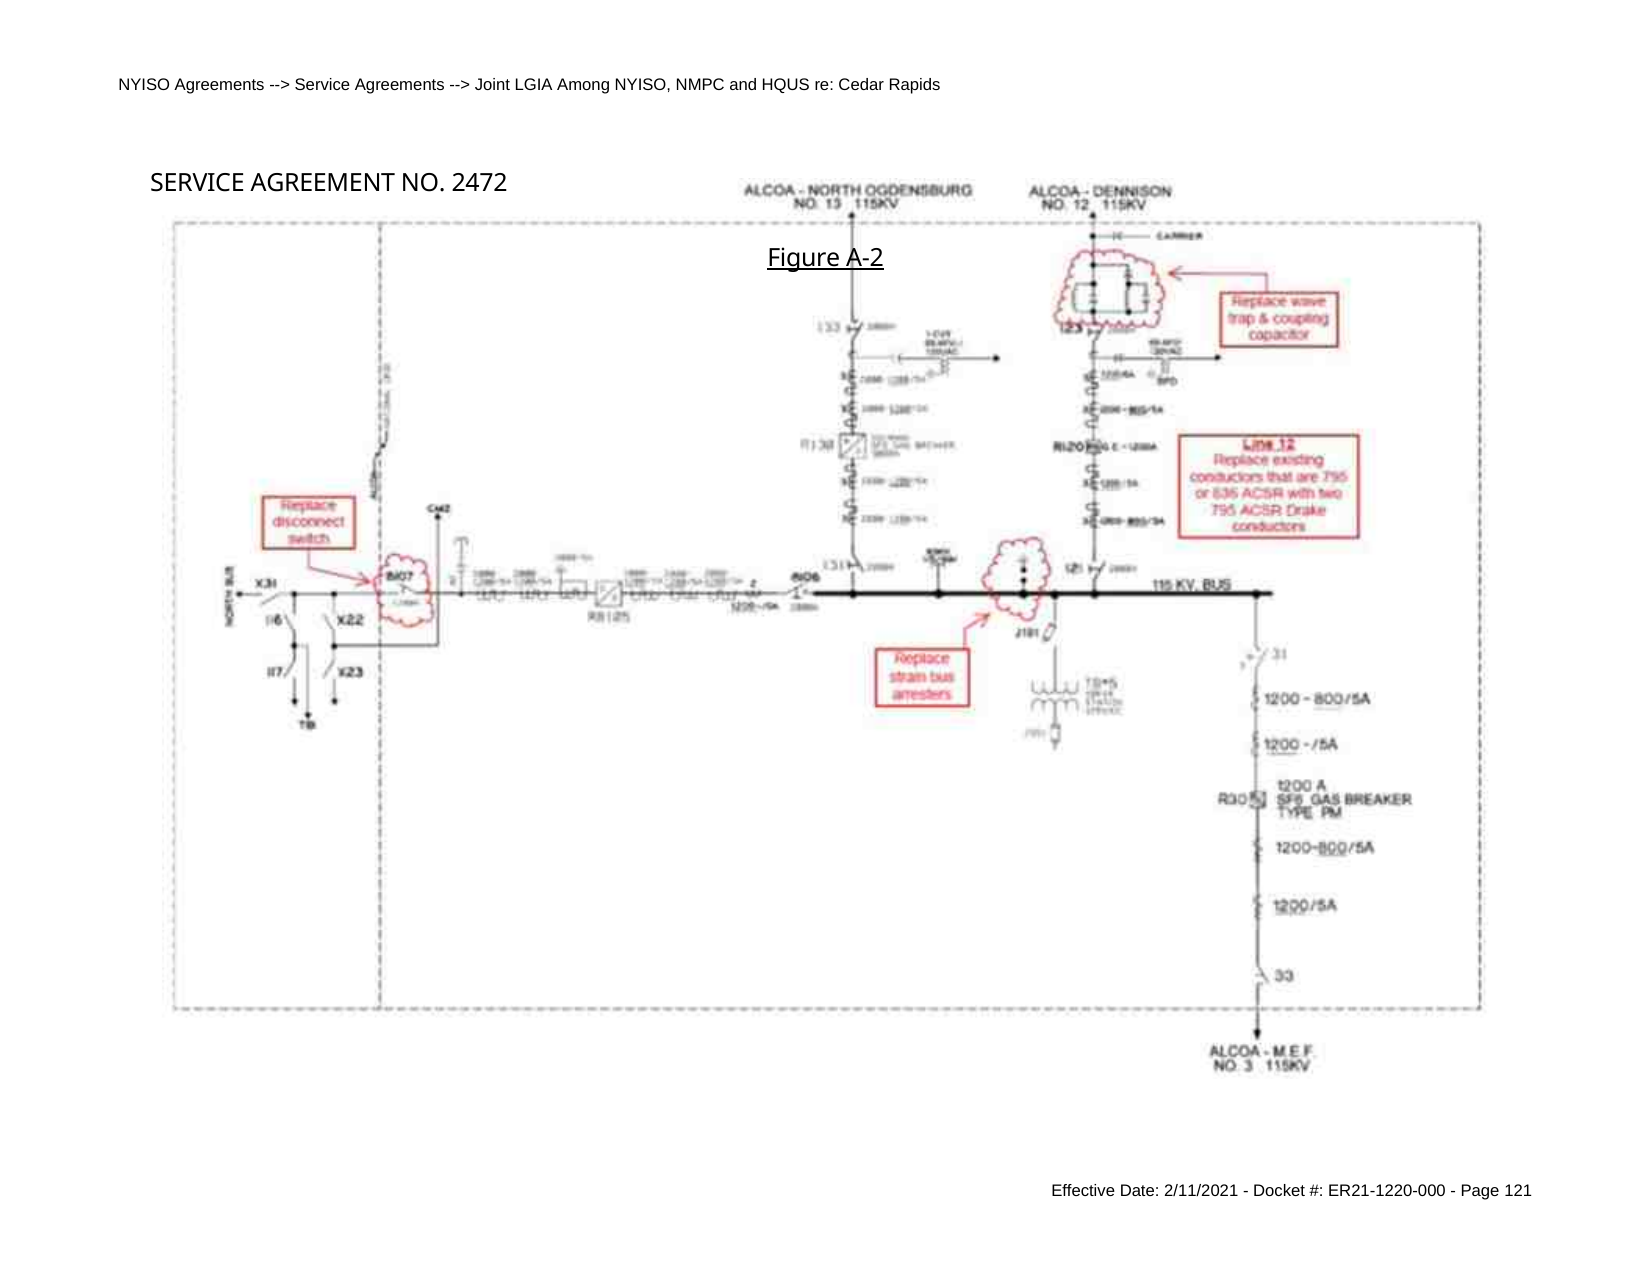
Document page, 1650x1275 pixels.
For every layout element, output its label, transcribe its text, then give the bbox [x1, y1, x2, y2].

picture [150, 197, 1501, 243]
text SERVICE AGREEMENT NO. 2472 [150, 168, 1650, 197]
text Figure A-2 [150, 243, 1650, 272]
picture [150, 272, 1501, 1079]
